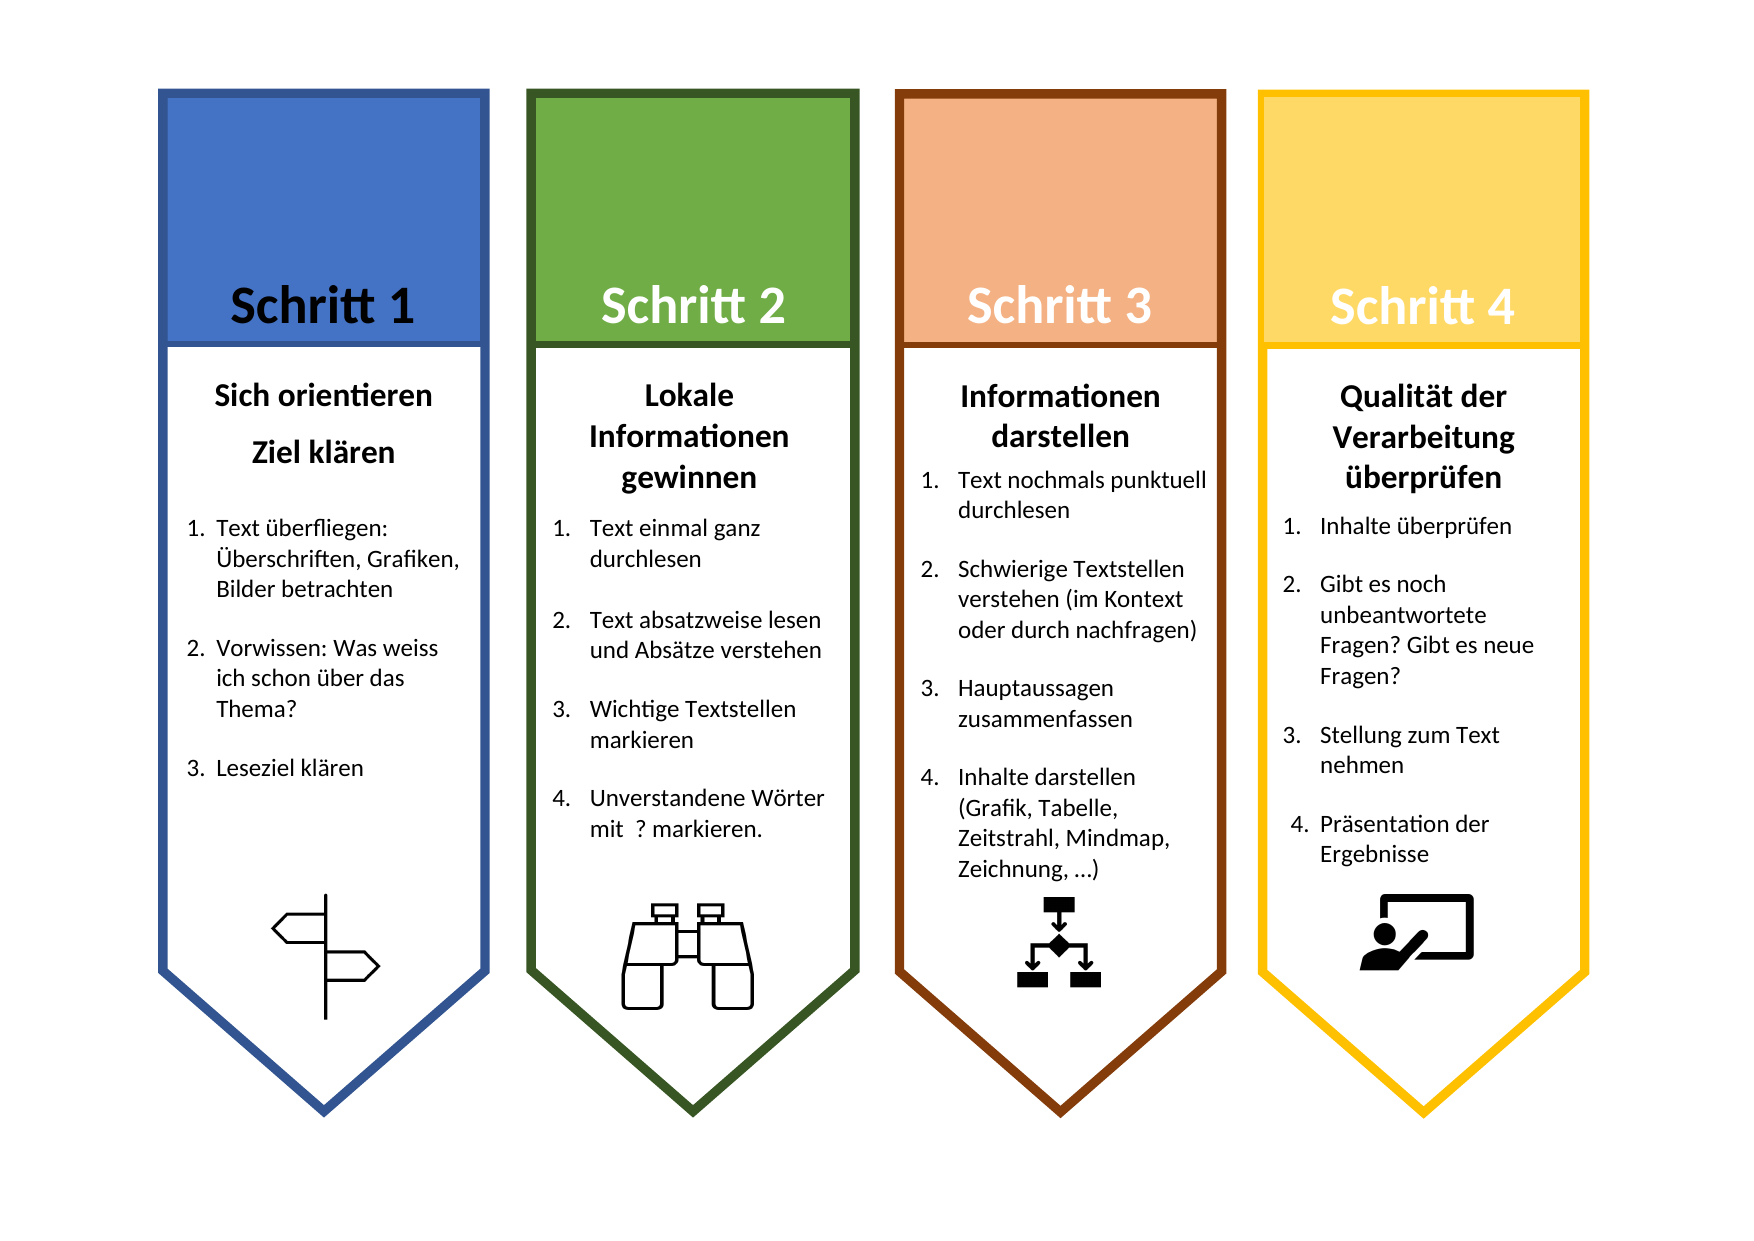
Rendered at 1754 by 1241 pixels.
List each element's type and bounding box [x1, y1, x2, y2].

picture [599, 902, 776, 1032]
picture [250, 881, 400, 1032]
picture [1354, 870, 1479, 995]
picture [1006, 889, 1112, 995]
